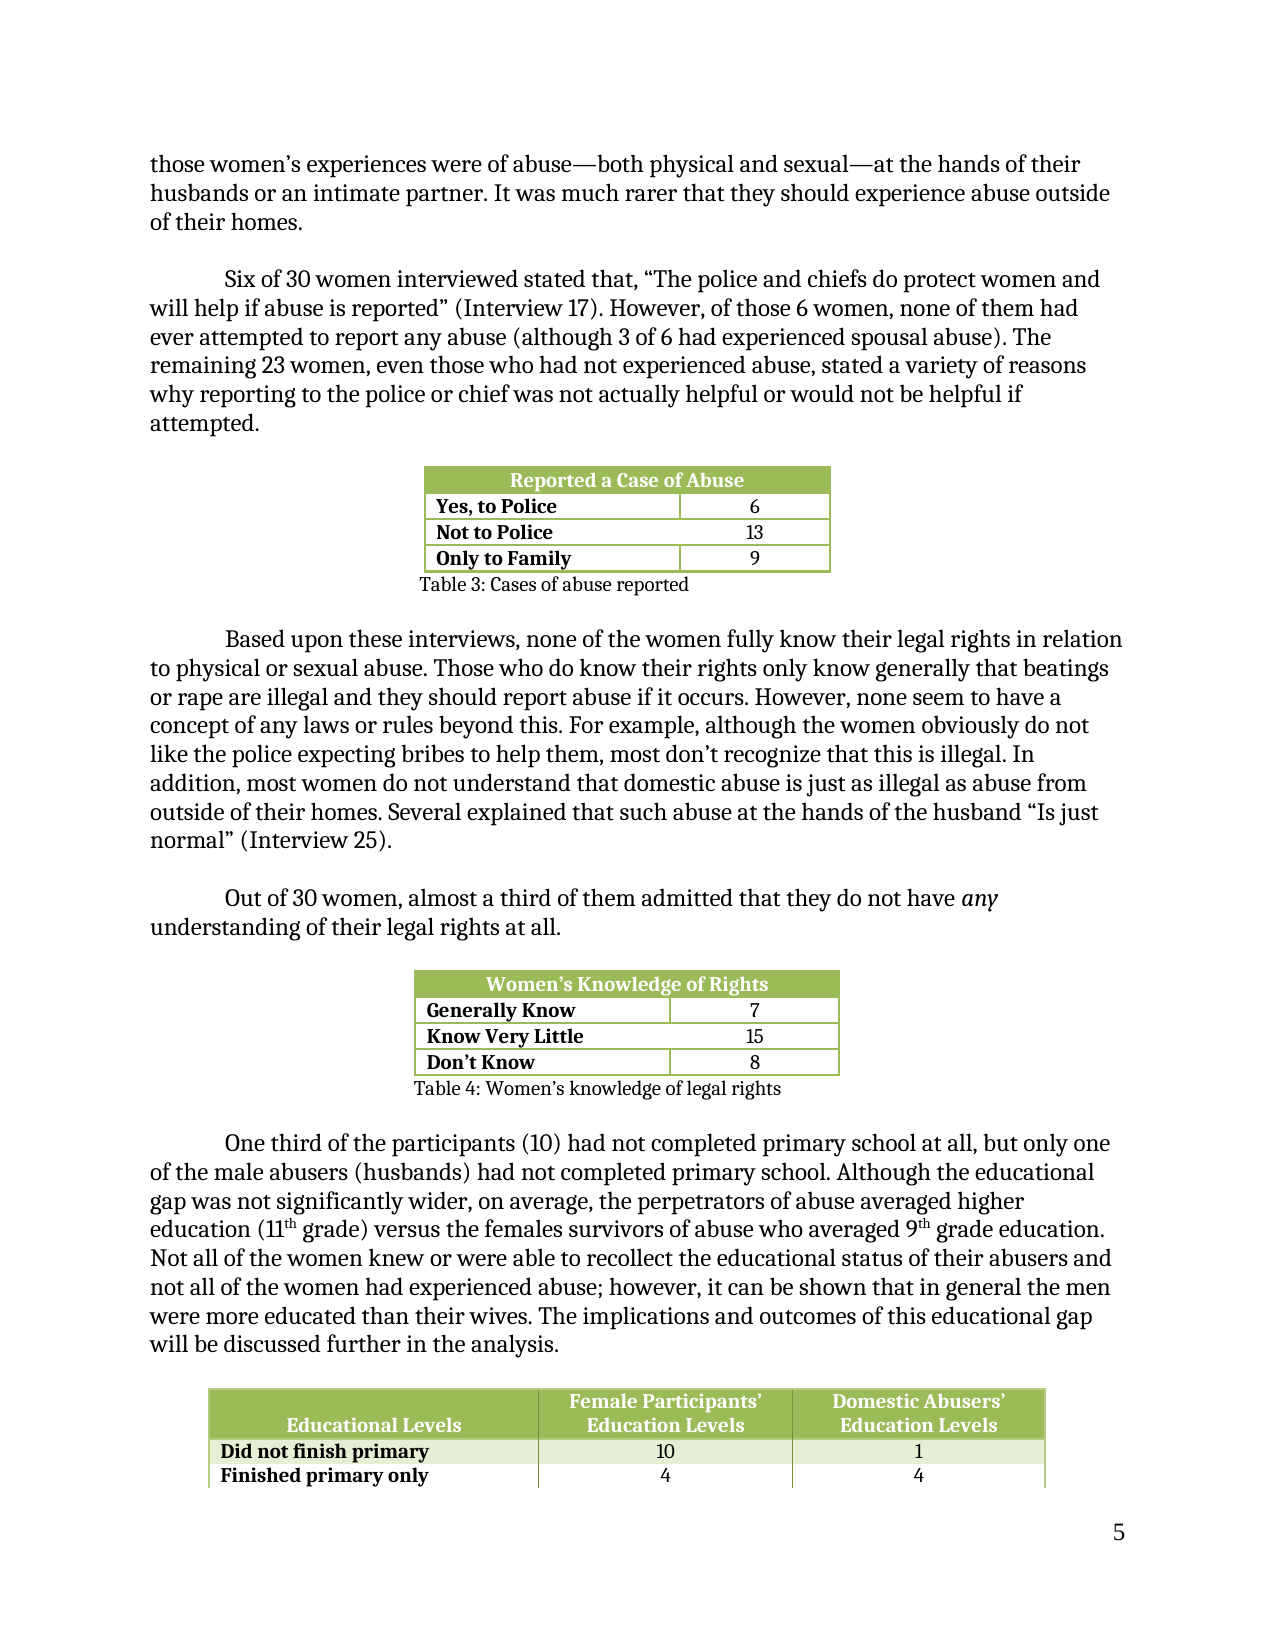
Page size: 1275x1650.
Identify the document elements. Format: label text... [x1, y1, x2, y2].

table_cell 9 [681, 546, 829, 570]
text Table 3: Cases of abuse reported [150, 572, 1125, 596]
table_cell Know Very Little [416, 1024, 670, 1048]
table_header Domestic Abusers’ Education Levels [793, 1390, 1044, 1438]
table_cell Only to Family [426, 546, 679, 570]
table_cell 13 [680, 520, 829, 544]
text One third of the participants (10) had not completed primary school at all, but only one of the male abusers (husbands) had not completed primary school. Although the educational gap was not significantly wider, on average, the perpetrators of abuse averaged higher education (11th grade) versus the females survivors of abuse who averaged 9th grade education. Not all of the women knew or were able to recollect the educational status of their abusers and not all of the women had experienced abuse; however, it can be shown that in general the men were more educated than their wives. The implications and outcomes of this educational gap will be discussed further in the analysis. [150, 1129, 1125, 1359]
table_cell 7 [671, 998, 838, 1022]
table_cell Don’t Know [416, 1050, 669, 1074]
table_cell Not to Police [426, 520, 679, 544]
table_cell Did not finish primary [210, 1440, 538, 1464]
table_cell 4 [539, 1464, 792, 1488]
table_cell 15 [670, 1024, 838, 1048]
table_cell 1 [793, 1440, 1044, 1464]
table_header Women’s Knowledge of Rights [416, 972, 838, 996]
table_cell Finished primary only [210, 1464, 538, 1488]
table_cell 8 [671, 1050, 838, 1074]
text Six of 30 women interviewed stated that, “The police and chiefs do protect women and will help if abuse is reported” (Interview 17). However, of those 6 women, none of them had ever attempted to report any abuse (although 3 of 6 had experienced spousal abuse). The remaining 23 women, even those who had not experienced abuse, stated a variety of reasons why reporting to the police or chief was not actually helpful or would not be helpful if attempted. [150, 265, 1125, 437]
table_cell 10 [539, 1440, 792, 1464]
text Out of 30 women, almost a third of them admitted that they do not have any understanding of their legal rights at all. [150, 884, 1125, 941]
text Table 4: Women’s knowledge of legal rights [150, 1076, 1125, 1100]
table_cell 4 [793, 1464, 1044, 1488]
table_cell Generally Know [416, 998, 669, 1022]
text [150, 150, 1125, 236]
table_header Reported a Case of Abuse [426, 468, 829, 492]
table_header Educational Levels [210, 1390, 538, 1438]
table_cell Yes, to Police [426, 494, 679, 518]
text Based upon these interviews, none of the women fully know their legal rights in relation to physical or sexual abuse. Those who do know their rights only know generally that beatings or rape are illegal and they should report abuse if it occurs. However, none seem to have a concept of any laws or rules beyond this. For example, although the women obviously do not like the police expecting bribes to help them, most don’t recognize that this is illegal. In addition, most women do not understand that domestic abuse is just as illegal as abuse from outside of their homes. Several explained that such abuse at the hands of the husband “Is just normal” (Interview 25). [150, 625, 1125, 855]
table_cell 6 [681, 494, 829, 518]
table_header Female Participants’ Education Levels [539, 1390, 792, 1438]
